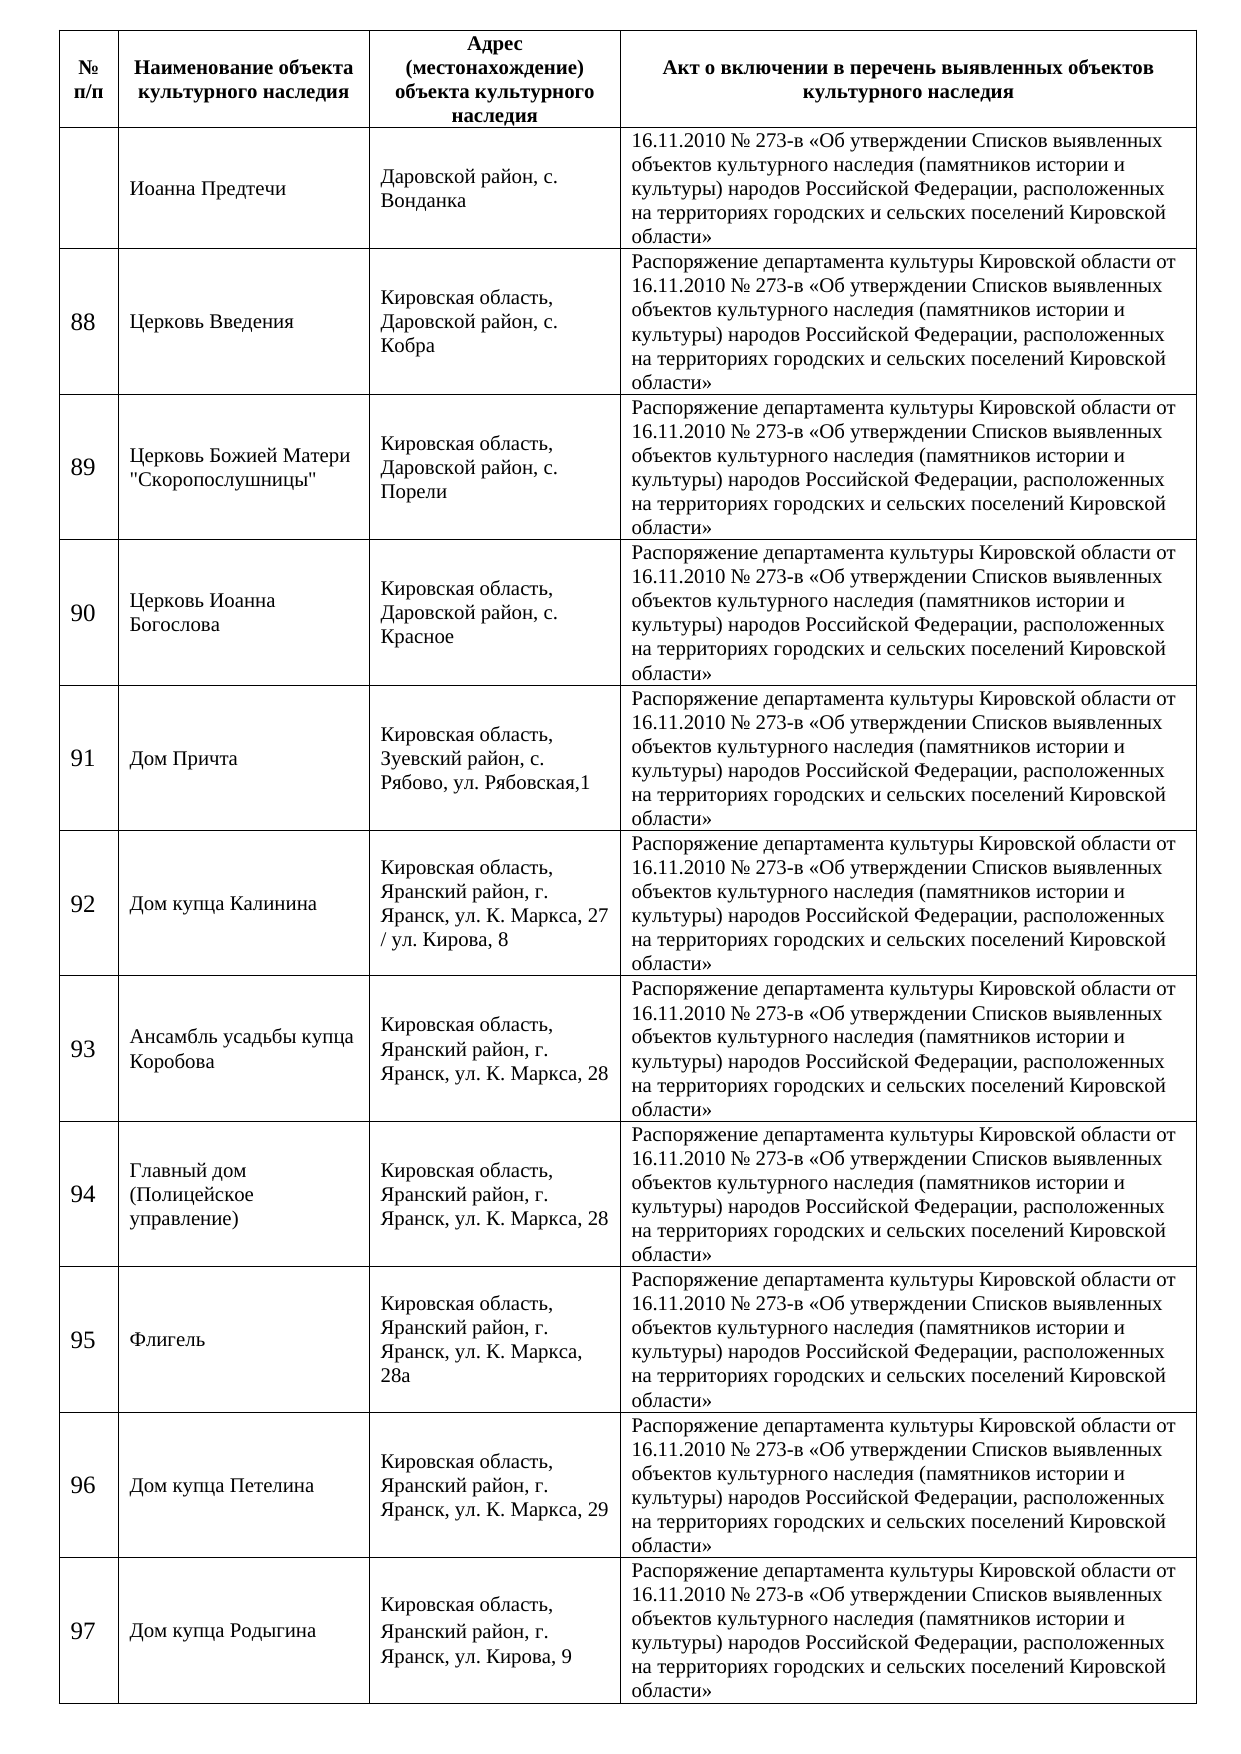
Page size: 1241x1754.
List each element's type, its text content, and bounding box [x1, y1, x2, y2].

table_cell Дом купца Петелина [119, 1413, 369, 1557]
table_cell [60, 1413, 118, 1557]
table_cell [60, 395, 118, 539]
table_cell [60, 540, 118, 684]
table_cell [621, 1558, 1196, 1702]
table_cell Кировская область, Яранский район, г. Яранск, ул. Кирова, 9 [370, 1558, 620, 1702]
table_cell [370, 128, 620, 248]
table_cell Церковь Божией Матери "Скоропослушницы" [119, 395, 369, 539]
table_cell [60, 128, 118, 248]
table_cell Кировская область, Даровской район, с. Порели [370, 395, 620, 539]
table_cell Ансамбль усадьбы купца Коробова [119, 976, 369, 1121]
table_cell Кировская область, Зуевский район, с. Рябово, ул. Рябовская,1 [370, 686, 620, 830]
table_header Наименование объекта культурного наследия [119, 31, 369, 127]
table_cell Кировская область, Яранский район, г. Яранск, ул. К. Маркса, 27 / ул. Кирова, 8 [370, 831, 620, 975]
table_cell Дом купца Калинина [119, 831, 369, 975]
table_cell Кировская область, Яранский район, г. Яранск, ул. К. Маркса, 28 [370, 976, 620, 1121]
table_cell Дом купца Родыгина [119, 1558, 369, 1702]
table_cell Флигель [119, 1267, 369, 1412]
table_header Адрес (местонахождение) объекта культурного наследия [370, 31, 620, 127]
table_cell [621, 128, 1196, 248]
table_cell Церковь Иоанна Богослова [119, 540, 369, 684]
table_cell Церковь Введения [119, 249, 369, 394]
table_cell [60, 686, 118, 830]
table_cell [60, 831, 118, 975]
table_cell [60, 1122, 118, 1266]
table_cell [60, 976, 118, 1121]
table_cell Кировская область, Яранский район, г. Яранск, ул. К. Маркса, 29 [370, 1413, 620, 1557]
table_header № п/п [60, 31, 118, 127]
table_cell [60, 1558, 118, 1702]
table_cell Кировская область, Яранский район, г. Яранск, ул. К. Маркса, 28а [370, 1267, 620, 1412]
table_header Акт о включении в перечень выявленных объектов культурного наследия [621, 31, 1196, 127]
table_cell Кировская область, Даровской район, с. Красное [370, 540, 620, 684]
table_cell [119, 128, 369, 248]
table_cell [60, 1267, 118, 1412]
table_cell Дом Причта [119, 686, 369, 830]
table_cell Кировская область, Даровской район, с. Кобра [370, 249, 620, 394]
table_cell Главный дом (Полицейское управление) [119, 1122, 369, 1266]
table_cell [60, 249, 118, 394]
table_cell Кировская область, Яранский район, г. Яранск, ул. К. Маркса, 28 [370, 1122, 620, 1266]
